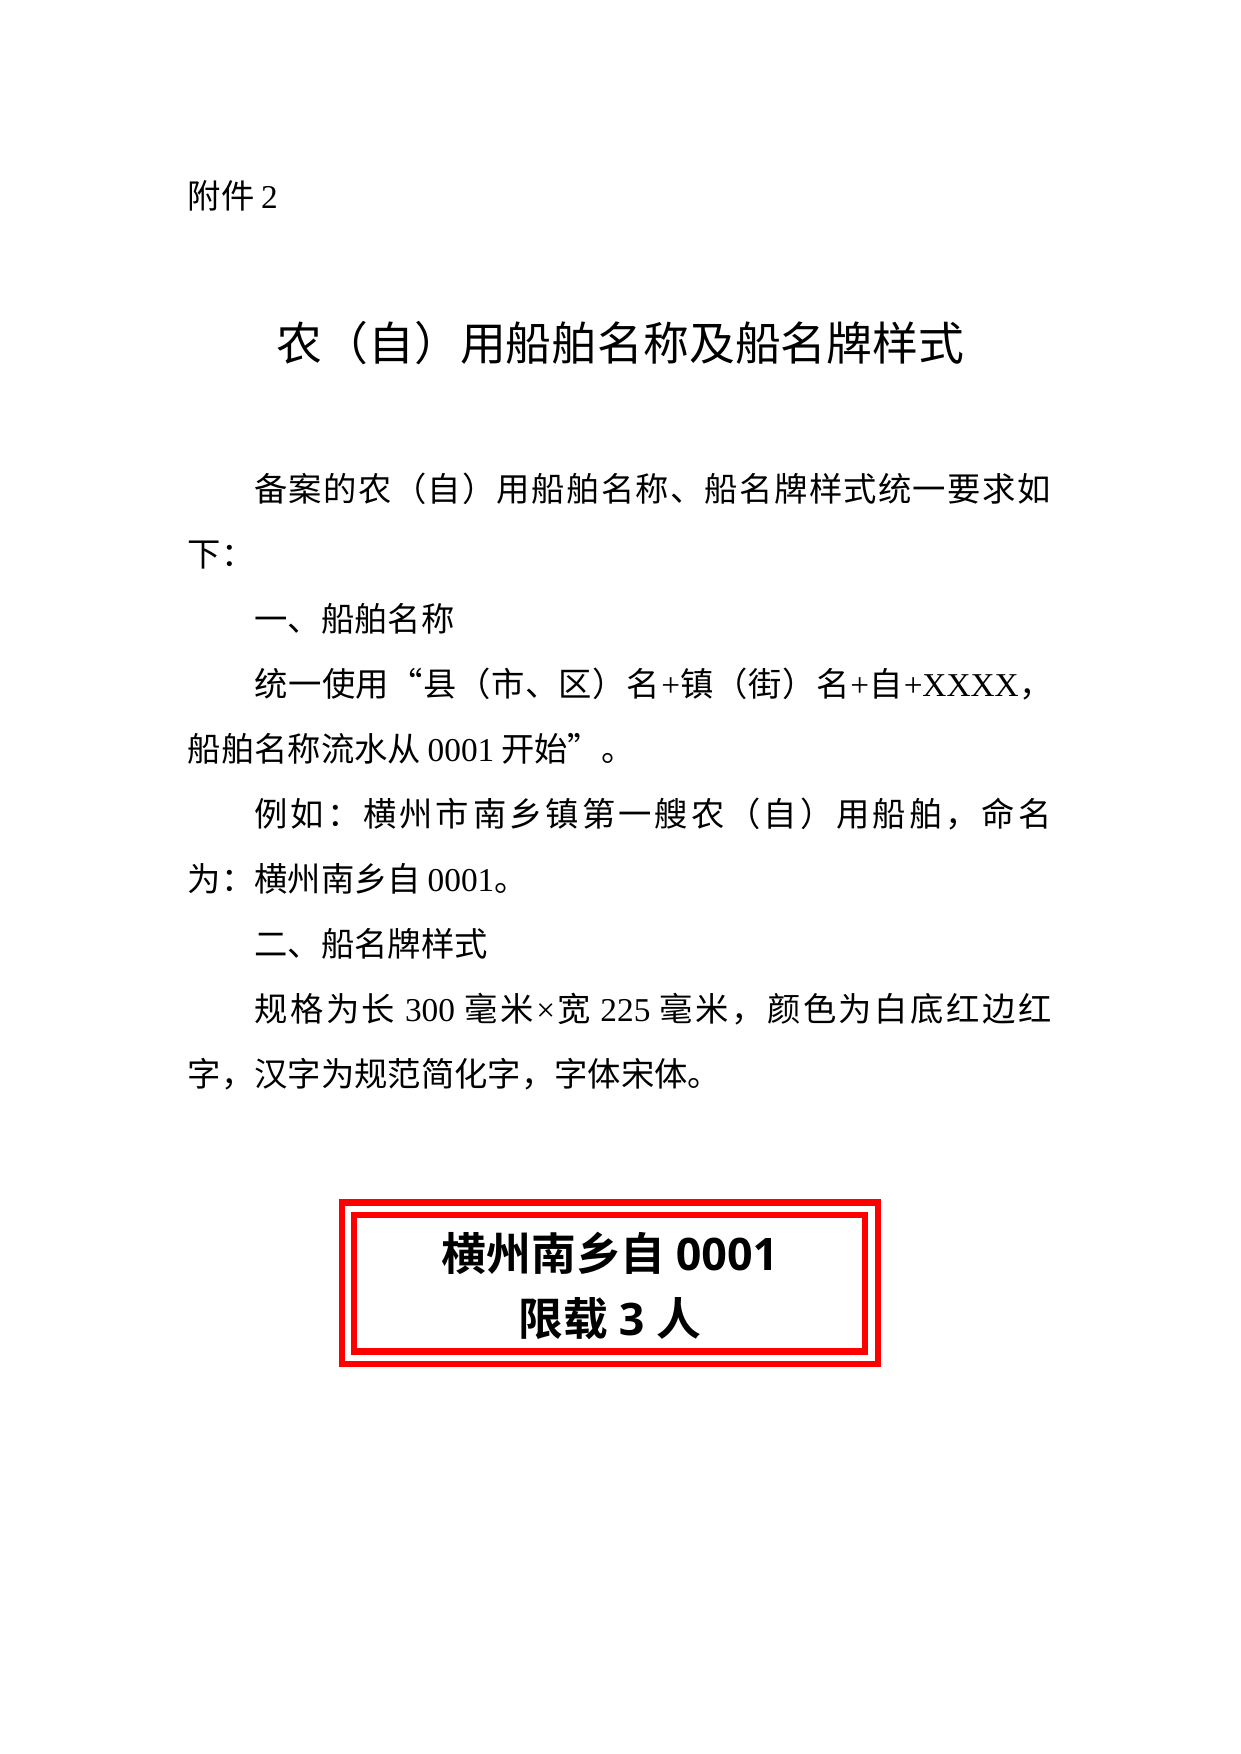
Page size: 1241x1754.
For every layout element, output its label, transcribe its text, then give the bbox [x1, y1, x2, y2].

text 二、船名牌样式 [187, 909, 1053, 974]
text 附件2 [187, 162, 1053, 227]
text 农（自）用船舶名称及船名牌样式 [187, 292, 1053, 389]
text 统一使用“县（市、区）名+镇（街）名+自+XXXX，船舶名称流水从0001开始”。 [187, 649, 1053, 779]
text 备案的农（自）用船舶名称、船名牌样式统一要求如下： [187, 454, 1053, 584]
table_header 横州南乡自 0001 限载 3 人 [348, 1206, 871, 1348]
text 例如：横州市南乡镇第一艘农（自）用船舶，命名为：横州南乡自0001。 [187, 779, 1053, 909]
text 规格为长300毫米×宽225毫米，颜色为白底红边红字，汉字为规范简化字，字体宋体。 [187, 974, 1053, 1104]
text 一、船舶名称 [187, 584, 1053, 649]
